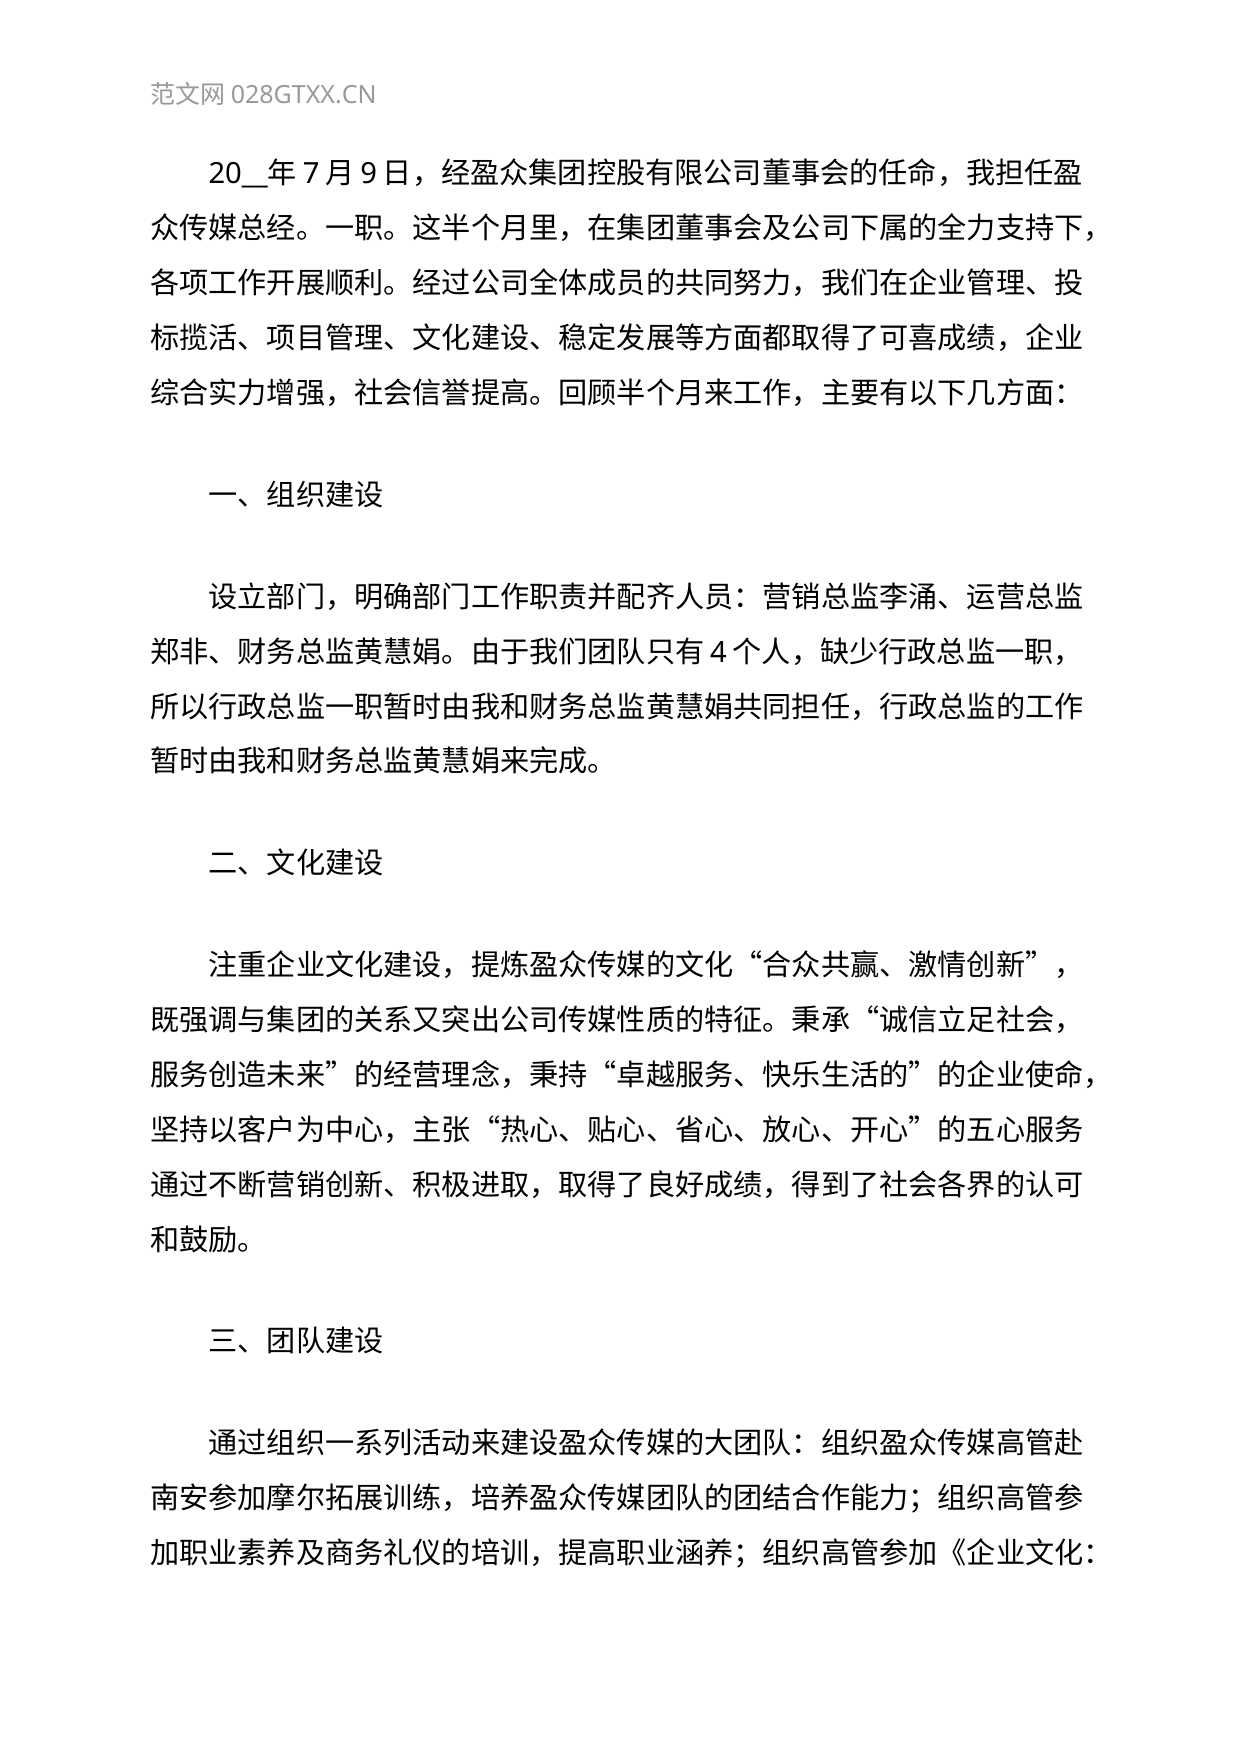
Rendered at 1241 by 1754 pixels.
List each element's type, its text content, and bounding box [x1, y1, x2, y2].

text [150, 1419, 1090, 1572]
text 设立部门，明确部门工作职责并配齐人员：营销总监李涌、运营总监郑非、财务总监黄慧娟。由于我们团队只有4个人，缺少行政总监一职，所以行政总监一职暂时由我和财务总监黄慧娟共同担任，行政总监的工作暂时由我和财务总监黄慧娟来完成。 [150, 573, 1090, 780]
text 二、文化建设 [150, 840, 1090, 882]
text 一、组织建设 [150, 471, 1090, 514]
text 三、团队建设 [150, 1318, 1090, 1360]
text 注重企业文化建设，提炼盈众传媒的文化“合众共赢、激情创新”，既强调与集团的关系又突出公司传媒性质的特征。秉承“诚信立足社会，服务创造未来”的经营理念，秉持“卓越服务、快乐生活的”的企业使命，坚持以客户为中心，主张“热心、贴心、省心、放心、开心”的五心服务通过不断营销创新、积极进取，取得了良好成绩，得到了社会各界的认可和鼓励。 [150, 942, 1090, 1258]
text 20__年7月9日，经盈众集团控股有限公司董事会的任命，我担任盈众传媒总经。一职。这半个月里，在集团董事会及公司下属的全力支持下，各项工作开展顺利。经过公司全体成员的共同努力，我们在企业管理、投标揽活、项目管理、文化建设、稳定发展等方面都取得了可喜成绩，企业综合实力增强，社会信誉提高。回顾半个月来工作，主要有以下几方面： [150, 150, 1090, 412]
